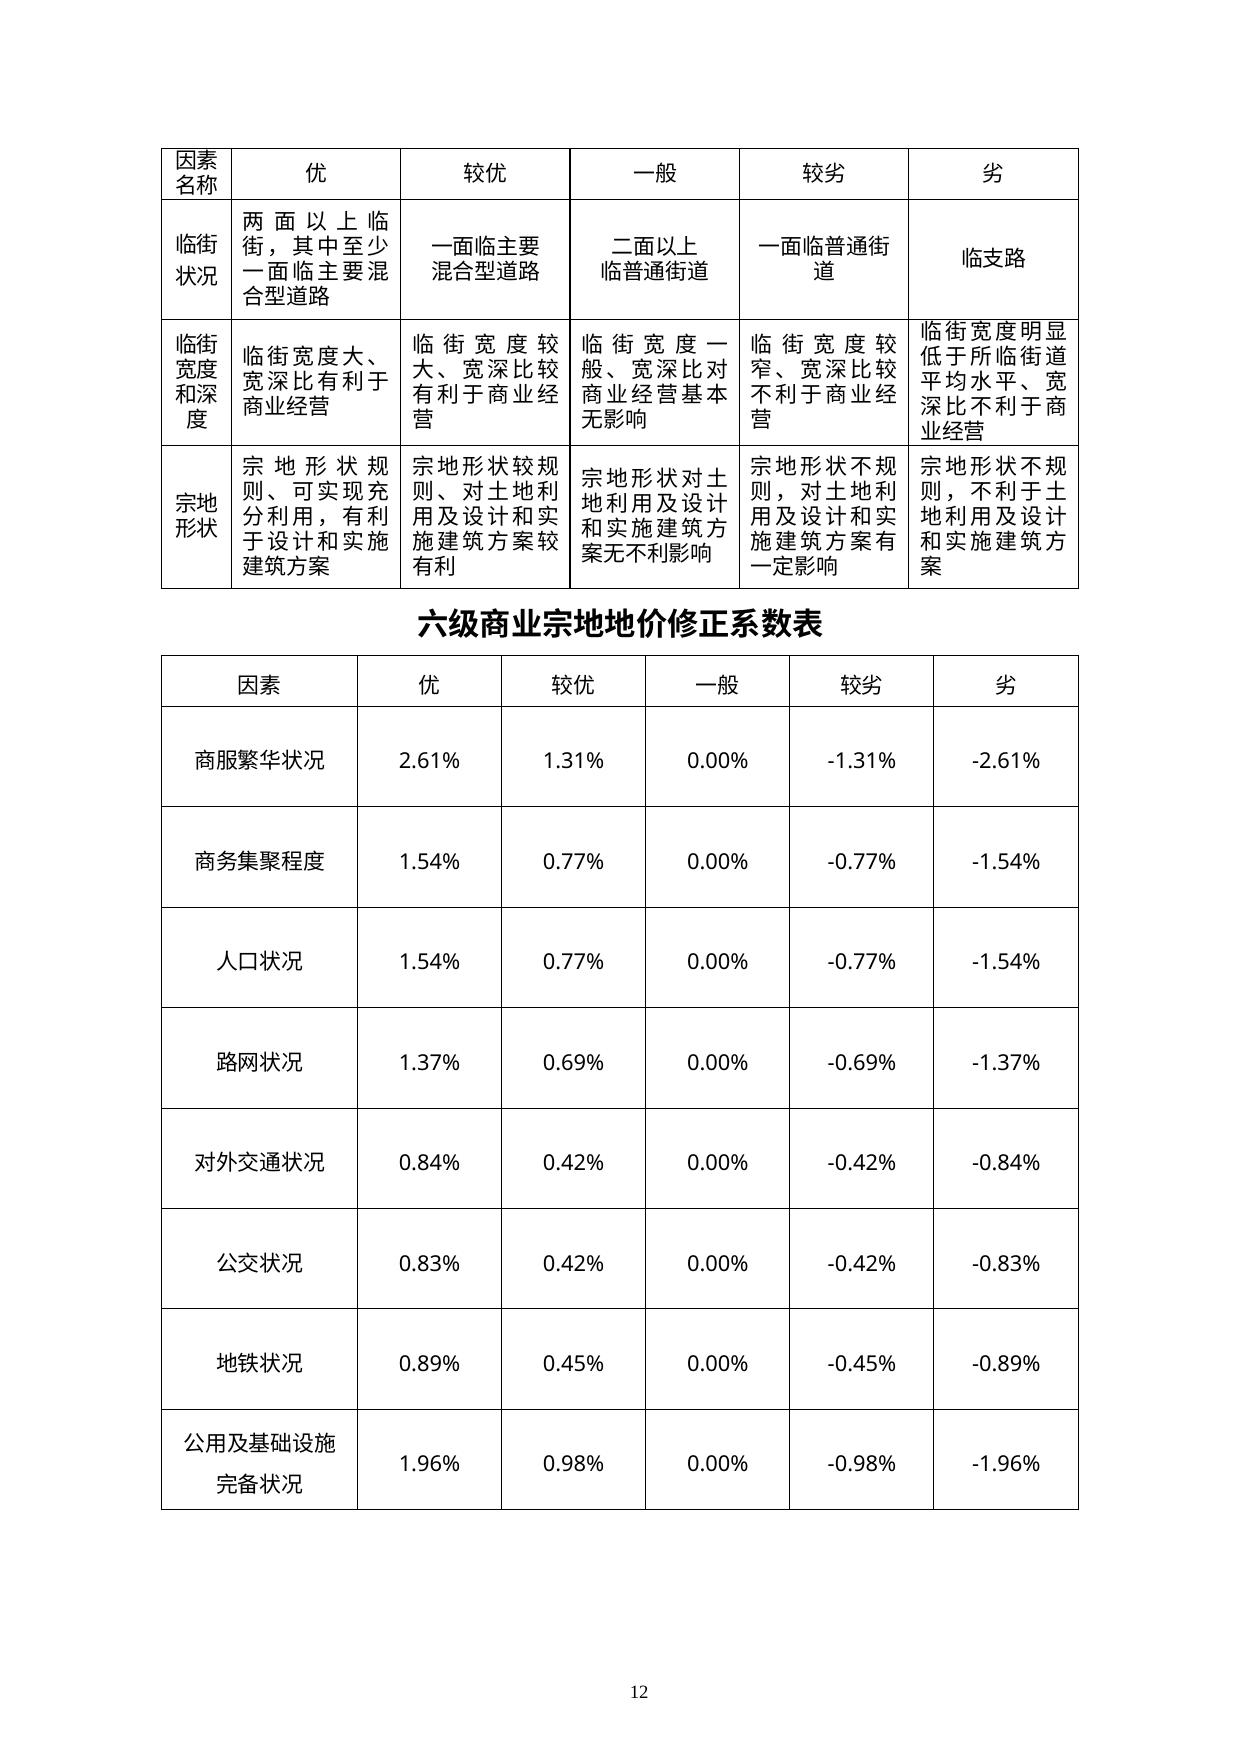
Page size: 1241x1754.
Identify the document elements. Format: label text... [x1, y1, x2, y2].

table_cell 1.37% [358, 1008, 501, 1107]
table_cell -0.83% [934, 1209, 1078, 1308]
table_header 劣 [934, 656, 1078, 706]
table_cell 两面以上临街，其中至少一面临主要混合型道路 [232, 200, 400, 318]
table_cell -1.54% [934, 807, 1078, 907]
table_cell 宗地形状不规则，不利于土地利用及设计和实施建筑方案 [909, 446, 1078, 588]
table_cell -0.84% [934, 1109, 1078, 1208]
table_cell 临街宽度较窄、宽深比较不利于商业经营 [740, 320, 908, 444]
table_header 优 [358, 656, 501, 706]
table_cell 临街宽度较大、宽深比较有利于商业经营 [401, 320, 569, 444]
table_cell 0.00% [646, 707, 789, 806]
table_cell 二面以上 临普通街道 [571, 200, 739, 318]
table_cell 0.42% [502, 1209, 645, 1308]
table_cell 地铁状况 [162, 1309, 357, 1409]
table_cell 商务集聚程度 [162, 807, 357, 907]
table_cell 临街状况 [162, 200, 231, 318]
table_cell -0.42% [790, 1109, 933, 1208]
table_cell 0.00% [646, 1109, 789, 1208]
table_cell 人口状况 [162, 908, 357, 1007]
table_cell 0.00% [646, 1309, 789, 1409]
table_cell 1.54% [358, 807, 501, 907]
table_header 劣 [909, 149, 1078, 199]
table_cell 宗地形状较规则、对土地利用及设计和实施建筑方案较有利 [401, 446, 569, 588]
table_cell 临街宽度明显低于所临街道平均水平、宽深比不利于商业经营 [909, 320, 1078, 444]
table_cell 临街宽度大、宽深比有利于商业经营 [232, 320, 400, 444]
table_header 较劣 [790, 656, 933, 706]
table_cell 0.00% [646, 807, 789, 907]
table_cell 宗地形状规则、可实现充分利用，有利于设计和实施建筑方案 [232, 446, 400, 588]
table_cell 2.61% [358, 707, 501, 806]
table_cell 公用及基础设施完备状况 [162, 1410, 357, 1509]
table_cell 0.77% [502, 807, 645, 907]
table_cell 0.89% [358, 1309, 501, 1409]
table_cell -2.61% [934, 707, 1078, 806]
table_cell 0.42% [502, 1109, 645, 1208]
table_cell 宗地形状对土地利用及设计和实施建筑方案无不利影响 [571, 446, 739, 588]
table_cell -1.96% [934, 1410, 1078, 1509]
table_cell 0.69% [502, 1008, 645, 1107]
table_header 因素名称 [162, 149, 231, 199]
table_header 较优 [401, 149, 569, 199]
table_cell -1.37% [934, 1008, 1078, 1107]
table_cell 路网状况 [162, 1008, 357, 1107]
table_header 优 [232, 149, 400, 199]
table_cell 0.45% [502, 1309, 645, 1409]
table_header 较优 [502, 656, 645, 706]
table_header 一般 [646, 656, 789, 706]
table_cell 对外交通状况 [162, 1109, 357, 1208]
table_cell 0.00% [646, 1008, 789, 1107]
table_header 一般 [571, 149, 739, 199]
table_cell 一面临普通街道 [740, 200, 908, 318]
table_cell 一面临主要 混合型道路 [401, 200, 569, 318]
table_cell 临支路 [909, 200, 1078, 318]
table_cell -0.77% [790, 908, 933, 1007]
table_cell -0.98% [790, 1410, 933, 1509]
table_cell 0.77% [502, 908, 645, 1007]
table_cell -0.77% [790, 807, 933, 907]
table_cell 1.31% [502, 707, 645, 806]
table_cell 公交状况 [162, 1209, 357, 1308]
table_cell 临街宽度 和深度 [162, 320, 231, 444]
table_cell 商服繁华状况 [162, 707, 357, 806]
table_header 因素 [162, 656, 357, 706]
table_cell -0.42% [790, 1209, 933, 1308]
table_cell 1.96% [358, 1410, 501, 1509]
text 六级商业宗地地价修正系数表 [148, 599, 1092, 645]
table_cell 0.00% [646, 908, 789, 1007]
table_cell 0.00% [646, 1209, 789, 1308]
table_cell -1.54% [934, 908, 1078, 1007]
table_cell -0.69% [790, 1008, 933, 1107]
table_cell -1.31% [790, 707, 933, 806]
table_cell 1.54% [358, 908, 501, 1007]
table_cell 临街宽度一般、宽深比对商业经营基本无影响 [571, 320, 739, 444]
table_cell 0.84% [358, 1109, 501, 1208]
table_cell 宗地形状 [162, 446, 231, 588]
table_cell 0.98% [502, 1410, 645, 1509]
table_cell 0.00% [646, 1410, 789, 1509]
table_cell -0.89% [934, 1309, 1078, 1409]
table_cell 宗地形状不规则，对土地利用及设计和实施建筑方案有一定影响 [740, 446, 908, 588]
table_header 较劣 [740, 149, 908, 199]
table_cell 0.83% [358, 1209, 501, 1308]
table_cell -0.45% [790, 1309, 933, 1409]
